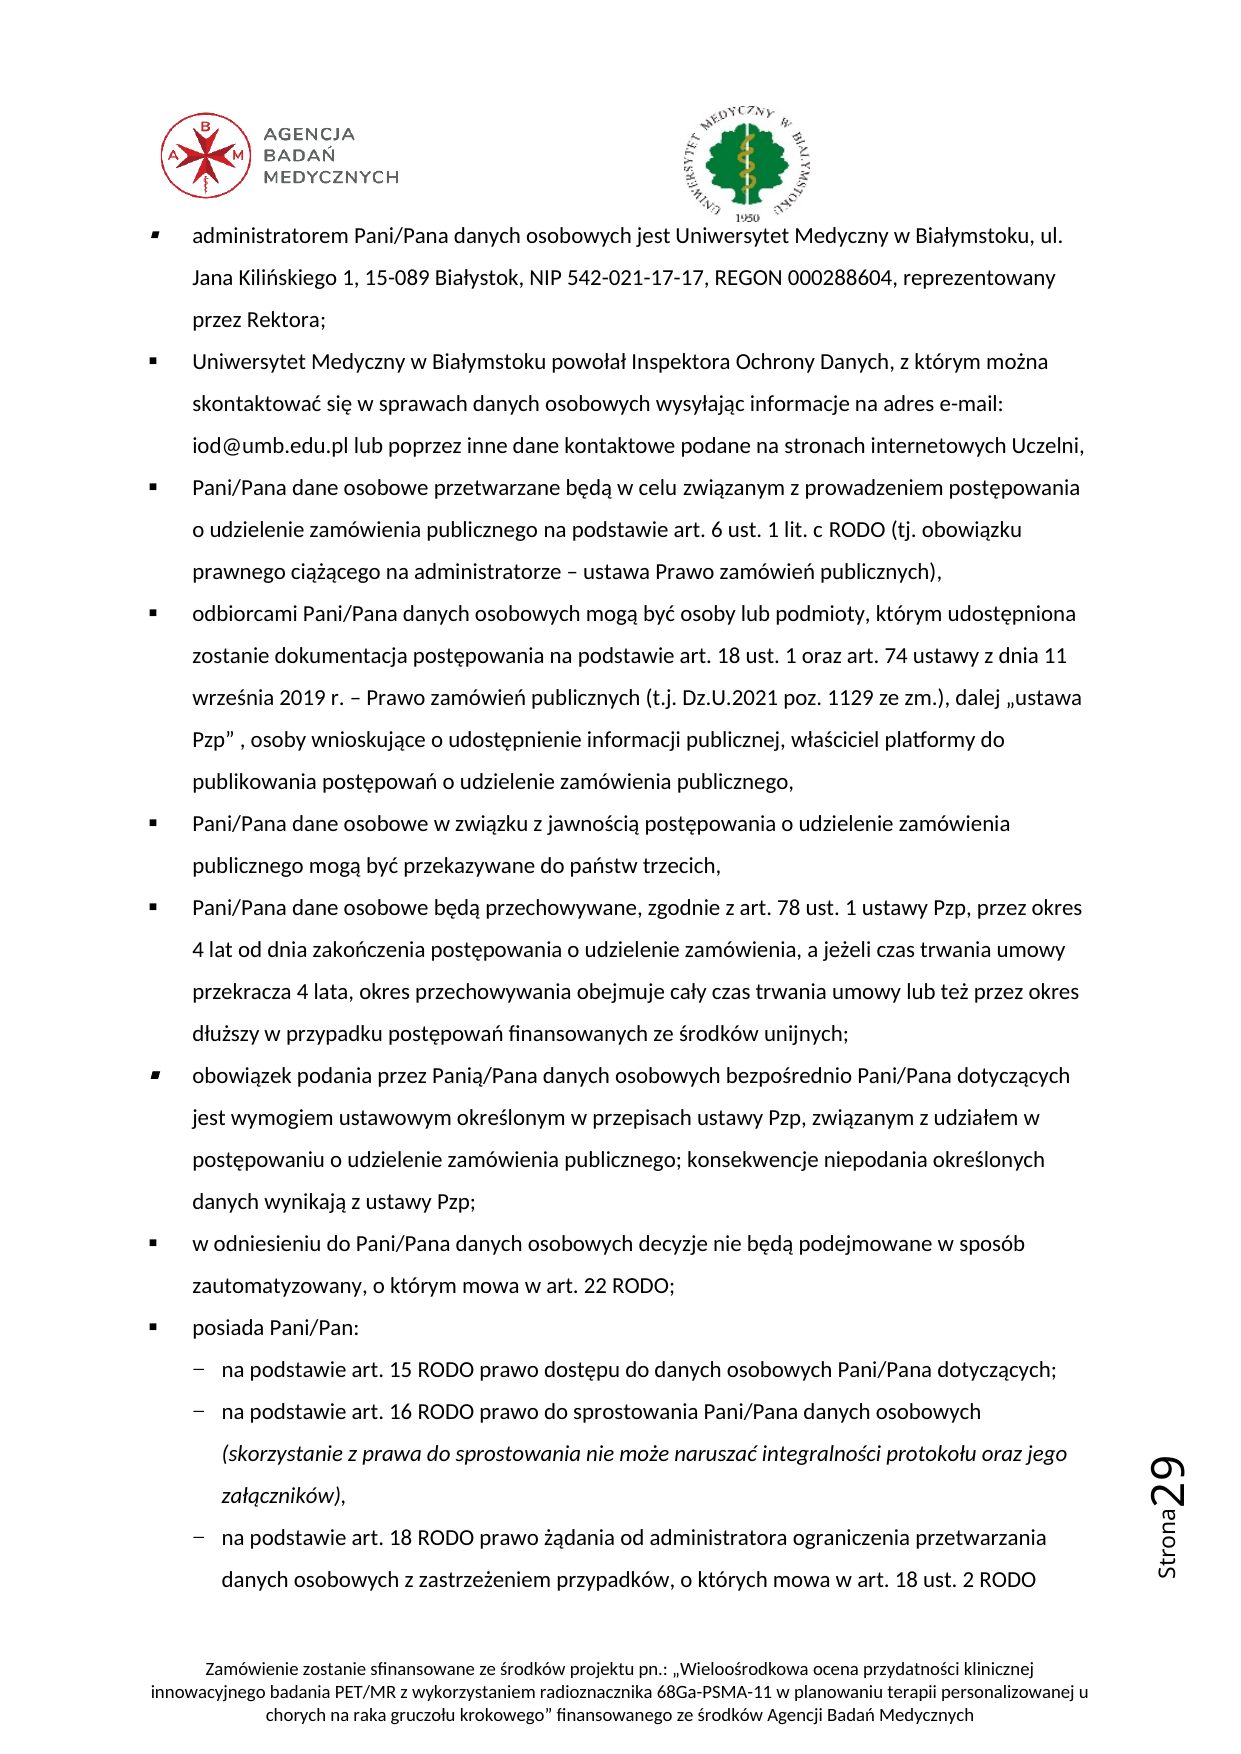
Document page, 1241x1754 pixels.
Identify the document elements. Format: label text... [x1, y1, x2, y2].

list na podstawie art. 18 RODO prawo żądania od administratora ograniczenia przetwarzania danych osobowych z zastrzeżeniem przypadków, o których mowa w art. 18 ust. 2 RODO [192, 1523, 1093, 1593]
picture [147, 88, 408, 222]
list posiada Pani/Pan: [148, 1313, 1093, 1341]
list Pani/Pana dane osobowe przetwarzane będą w celu związanym z prowadzeniem postępowania o udzielenie zamówienia publicznego na podstawie art. 6 ust. 1 lit. c RODO (tj. obowiązku prawnego ciążącego na administratorze – ustawa Prawo zamówień publicznych), [148, 473, 1093, 585]
list Uniwersytet Medyczny w Białymstoku powołał Inspektora Ochrony Danych, z którym można skontaktować się w sprawach danych osobowych wysyłając informacje na adres e-mail: iod@umb.edu.pl lub poprzez inne dane kontaktowe podane na stronach internetowych Uczelni, [148, 347, 1093, 459]
list na podstawie art. 16 RODO prawo do sprostowania Pani/Pana danych osobowych [192, 1397, 1093, 1425]
list na podstawie art. 15 RODO prawo dostępu do danych osobowych Pani/Pana dotyczących; [192, 1355, 1093, 1383]
list obowiązek podania przez Panią/Pana danych osobowych bezpośrednio Pani/Pana dotyczących jest wymogiem ustawowym określonym w przepisach ustawy Pzp, związanym z udziałem w postępowaniu o udzielenie zamówienia publicznego; konsekwencje niepodania określonych danych wynikają z ustawy Pzp; [148, 1061, 1093, 1215]
list Pani/Pana dane osobowe w związku z jawnością postępowania o udzielenie zamówienia publicznego mogą być przekazywane do państw trzecich, [148, 809, 1093, 879]
list administratorem Pani/Pana danych osobowych jest Uniwersytet Medyczny w Białymstoku, ul. Jana Kilińskiego 1, 15-089 Białystok, NIP 542-021-17-17, REGON 000288604, reprezentowany przez Rektora; [148, 221, 1093, 333]
list Pani/Pana dane osobowe będą przechowywane, zgodnie z art. 78 ust. 1 ustawy Pzp, przez okres 4 lat od dnia zakończenia postępowania o udzielenie zamówienia, a jeżeli czas trwania umowy przekracza 4 lata, okres przechowywania obejmuje cały czas trwania umowy lub też przez okres dłuższy w przypadku postępowań finansowanych ze środków unijnych; [148, 893, 1093, 1047]
list w odniesieniu do Pani/Pana danych osobowych decyzje nie będą podejmowane w sposób zautomatyzowany, o którym mowa w art. 22 RODO; [148, 1229, 1093, 1299]
picture [684, 106, 810, 222]
list odbiorcami Pani/Pana danych osobowych mogą być osoby lub podmioty, którym udostępniona zostanie dokumentacja postępowania na podstawie art. 18 ust. 1 oraz art. 74 ustawy z dnia 11 września 2019 r. – Prawo zamówień publicznych (t.j. Dz.U.2021 poz. 1129 ze zm.), dalej „ustawa Pzp” , osoby wnioskujące o udostępnienie informacji publicznej, właściciel platformy do publikowania postępowań o udzielenie zamówienia publicznego, [148, 599, 1093, 795]
list (skorzystanie z prawa do sprostowania nie może naruszać integralności protokołu oraz jego załączników), [221, 1439, 1093, 1509]
